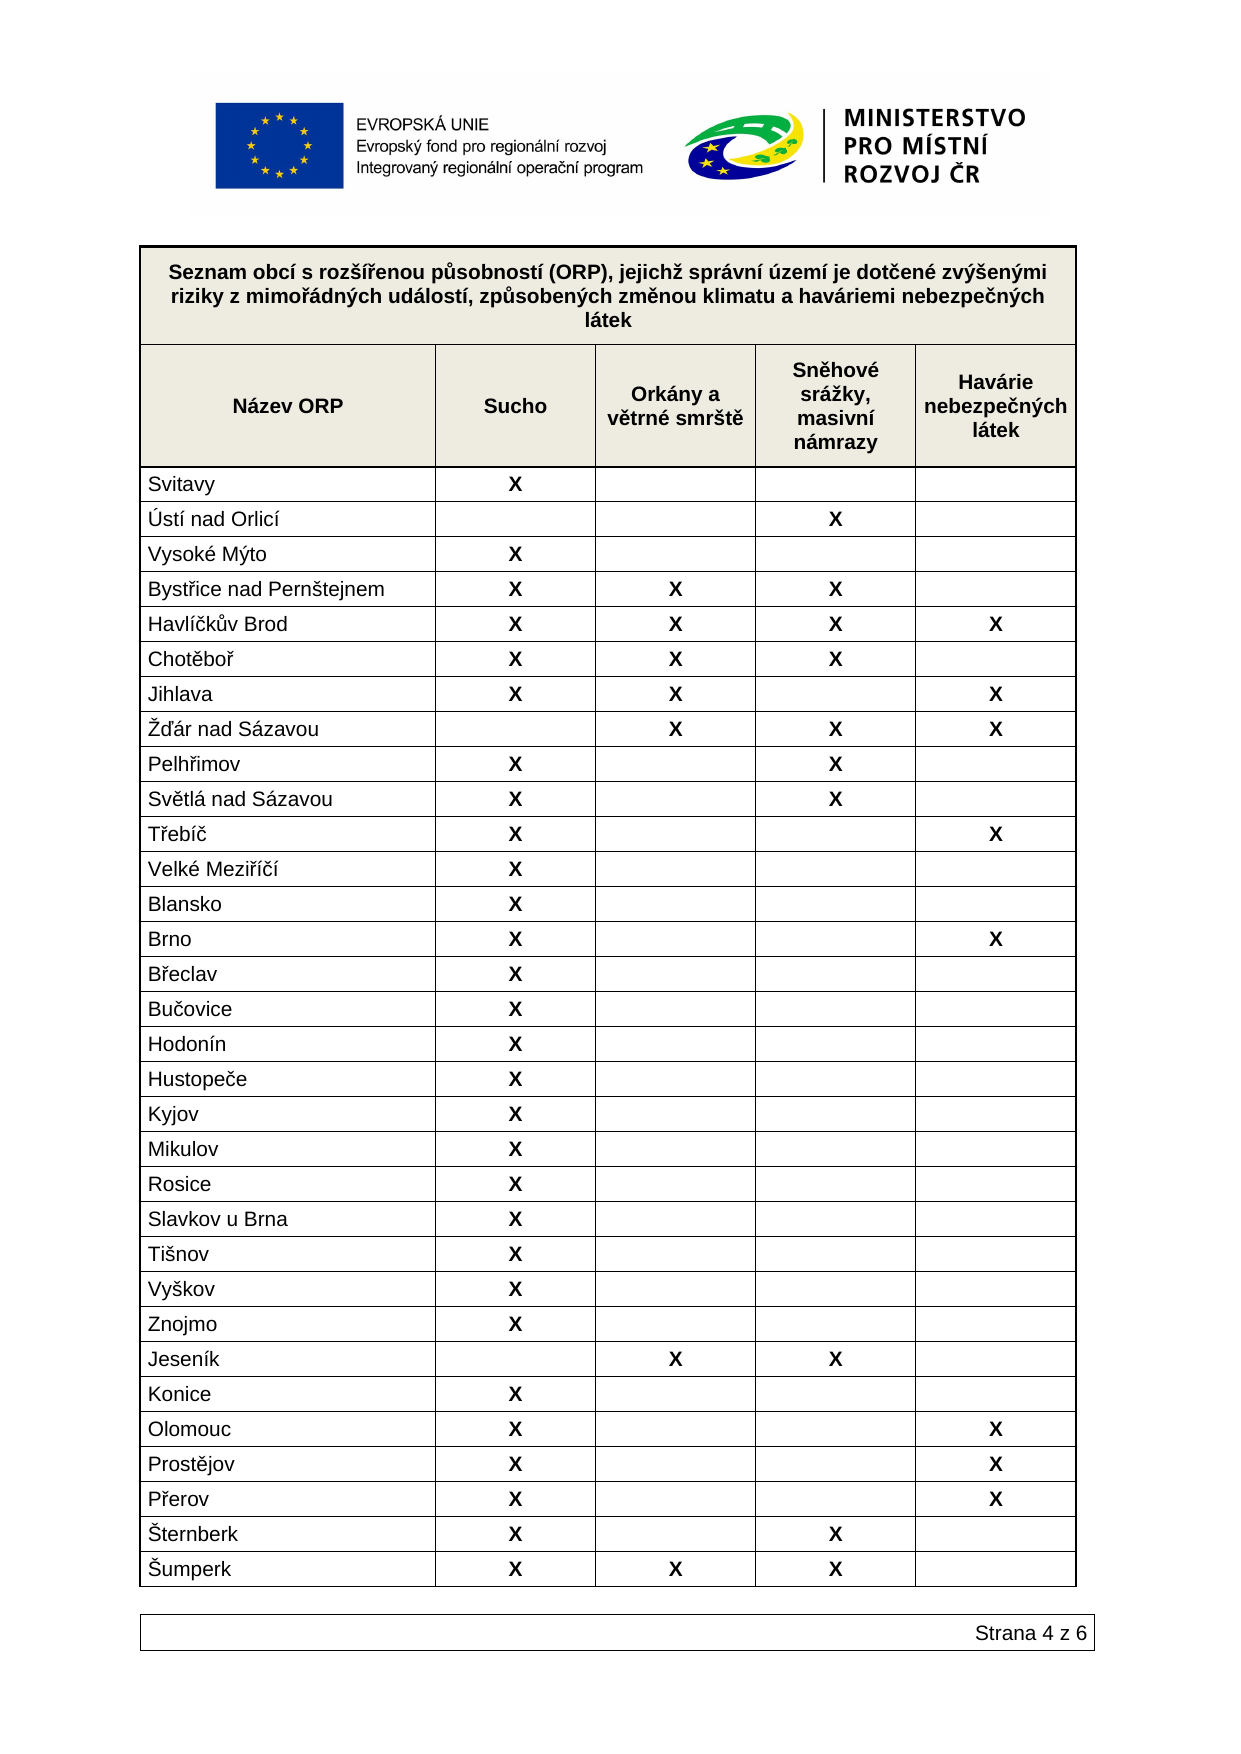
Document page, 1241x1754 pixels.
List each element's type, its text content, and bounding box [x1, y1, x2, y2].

table_cell [756, 992, 915, 1026]
table_cell [596, 1447, 755, 1481]
table_cell X [436, 747, 595, 781]
table_cell [756, 1377, 915, 1411]
table_cell Blansko [141, 887, 435, 921]
table_cell [916, 1307, 1075, 1341]
table_cell X [596, 607, 755, 641]
table_cell Prostějov [141, 1447, 435, 1481]
table_cell X [436, 1377, 595, 1411]
table_cell [436, 1342, 595, 1376]
table_cell [596, 1307, 755, 1341]
table_cell X [436, 1237, 595, 1271]
table_cell [916, 642, 1075, 676]
table_cell Ústí nad Orlicí [141, 502, 435, 536]
table_cell X [436, 607, 595, 641]
table_cell [916, 468, 1075, 501]
table_cell [436, 502, 595, 536]
table_cell X [436, 1307, 595, 1341]
table_cell X [756, 1552, 915, 1586]
table_cell X [436, 1167, 595, 1201]
table_cell [596, 1237, 755, 1271]
table_cell [596, 1412, 755, 1446]
table_cell [596, 1272, 755, 1306]
table_cell [756, 852, 915, 886]
table_cell [916, 537, 1075, 571]
table_cell [596, 1132, 755, 1166]
table_cell Chotěboř [141, 642, 435, 676]
table_cell Mikulov [141, 1132, 435, 1166]
picture [187, 73, 1053, 217]
table_cell [916, 1062, 1075, 1096]
table_cell Vysoké Mýto [141, 537, 435, 571]
table_cell [596, 1097, 755, 1131]
table_cell X [436, 922, 595, 956]
table_cell Hodonín [141, 1027, 435, 1061]
table_cell Sucho [436, 345, 595, 466]
table_cell Žďár nad Sázavou [141, 712, 435, 746]
table_cell Olomouc [141, 1412, 435, 1446]
table_cell [756, 1062, 915, 1096]
table_cell X [756, 747, 915, 781]
table_cell X [436, 1132, 595, 1166]
table_cell X [436, 572, 595, 606]
table_cell [756, 1097, 915, 1131]
table_cell Jihlava [141, 677, 435, 711]
table_cell X [596, 1342, 755, 1376]
table_cell Jeseník [141, 1342, 435, 1376]
table_cell [756, 1447, 915, 1481]
table_cell [596, 1517, 755, 1551]
table_cell Orkány a větrné smrště [596, 345, 755, 466]
table_cell X [916, 922, 1075, 956]
table_cell [596, 957, 755, 991]
table_cell Konice [141, 1377, 435, 1411]
table_cell X [436, 782, 595, 816]
table_cell [756, 677, 915, 711]
table_cell [916, 1237, 1075, 1271]
table_cell X [436, 1272, 595, 1306]
table_cell [916, 957, 1075, 991]
table_cell Šternberk [141, 1517, 435, 1551]
table_header Seznam obcí s rozšířenou působností (ORP), jejichž správní území je dotčené zvýšenými riziky z mimořádných událostí, způsobených změnou klimatu a haváriemi nebezpečných látek [141, 248, 1075, 344]
table_cell [916, 1132, 1075, 1166]
table_cell X [756, 1342, 915, 1376]
table_cell X [436, 1097, 595, 1131]
table_cell X [916, 1482, 1075, 1516]
table_cell X [436, 1482, 595, 1516]
table_cell Havlíčkův Brod [141, 607, 435, 641]
table_cell [596, 887, 755, 921]
table_cell Přerov [141, 1482, 435, 1516]
table_cell Havárie nebezpečných látek [916, 345, 1075, 466]
table_cell X [436, 1062, 595, 1096]
table_cell [916, 852, 1075, 886]
table_cell X [756, 572, 915, 606]
table_cell [916, 887, 1075, 921]
table_cell [596, 1062, 755, 1096]
table_cell [916, 1027, 1075, 1061]
table_cell X [436, 992, 595, 1026]
table_cell [436, 712, 595, 746]
table_cell X [756, 782, 915, 816]
table_cell [756, 537, 915, 571]
table_cell X [916, 1412, 1075, 1446]
table_cell X [756, 712, 915, 746]
table_cell [916, 1377, 1075, 1411]
table_cell [916, 1167, 1075, 1201]
table_cell X [756, 1517, 915, 1551]
table_cell [756, 1482, 915, 1516]
table_cell [916, 1097, 1075, 1131]
table_cell Pelhřimov [141, 747, 435, 781]
table_cell X [916, 607, 1075, 641]
table_cell X [916, 712, 1075, 746]
table_cell [916, 1202, 1075, 1236]
table_cell [756, 1307, 915, 1341]
table_cell X [436, 1412, 595, 1446]
table_cell Tišnov [141, 1237, 435, 1271]
table_cell [596, 537, 755, 571]
table_cell Hustopeče [141, 1062, 435, 1096]
table_cell [596, 922, 755, 956]
table_cell [756, 1132, 915, 1166]
table_cell Kyjov [141, 1097, 435, 1131]
table_cell Brno [141, 922, 435, 956]
table_cell [756, 468, 915, 501]
table_cell [756, 887, 915, 921]
table_cell X [916, 677, 1075, 711]
table_cell [596, 468, 755, 501]
table_cell X [596, 677, 755, 711]
table_cell X [436, 957, 595, 991]
table_cell [756, 817, 915, 851]
table_cell [596, 1167, 755, 1201]
table_cell [756, 957, 915, 991]
table_cell X [756, 502, 915, 536]
table_cell X [916, 1447, 1075, 1481]
table_cell [596, 747, 755, 781]
table_cell Slavkov u Brna [141, 1202, 435, 1236]
table_cell Svitavy [141, 468, 435, 501]
table_cell Velké Meziříčí [141, 852, 435, 886]
table_cell Šumperk [141, 1552, 435, 1586]
table_cell [596, 1202, 755, 1236]
table_cell [596, 1377, 755, 1411]
table_cell X [436, 468, 595, 501]
table_cell X [596, 572, 755, 606]
table_cell X [436, 1517, 595, 1551]
table_cell [756, 1202, 915, 1236]
table_cell [916, 502, 1075, 536]
table_cell [596, 502, 755, 536]
table_cell [916, 1342, 1075, 1376]
table_cell X [756, 607, 915, 641]
table_cell [916, 747, 1075, 781]
table_cell Břeclav [141, 957, 435, 991]
table_cell Znojmo [141, 1307, 435, 1341]
table_cell X [596, 642, 755, 676]
table_cell [756, 1027, 915, 1061]
table_cell X [436, 642, 595, 676]
table_cell Třebíč [141, 817, 435, 851]
table_cell [596, 782, 755, 816]
table_cell [596, 817, 755, 851]
table_cell [916, 1517, 1075, 1551]
table_cell [916, 572, 1075, 606]
table_cell Sněhové srážky, masivní námrazy [756, 345, 915, 466]
table_cell [756, 1167, 915, 1201]
table_cell [916, 1272, 1075, 1306]
table_cell Vyškov [141, 1272, 435, 1306]
table_cell [756, 922, 915, 956]
table_cell [916, 782, 1075, 816]
table_cell [596, 992, 755, 1026]
table_cell X [436, 887, 595, 921]
table_cell X [436, 677, 595, 711]
table_cell X [436, 1027, 595, 1061]
table_cell Název ORP [141, 345, 435, 466]
table_cell X [436, 1202, 595, 1236]
table_cell [756, 1237, 915, 1271]
table_cell [916, 1552, 1075, 1586]
table_cell Bučovice [141, 992, 435, 1026]
table_cell [756, 1412, 915, 1446]
table_cell Bystřice nad Pernštejnem [141, 572, 435, 606]
table_cell X [436, 852, 595, 886]
table_cell X [436, 1552, 595, 1586]
table_cell X [436, 817, 595, 851]
table_cell X [436, 537, 595, 571]
table_cell [756, 1272, 915, 1306]
table_cell [596, 1482, 755, 1516]
table_cell Světlá nad Sázavou [141, 782, 435, 816]
table_cell X [916, 817, 1075, 851]
table_cell X [596, 712, 755, 746]
table_cell X [756, 642, 915, 676]
table_cell X [596, 1552, 755, 1586]
table_cell [596, 1027, 755, 1061]
table_cell [596, 852, 755, 886]
table_cell X [436, 1447, 595, 1481]
table_cell [916, 992, 1075, 1026]
table_cell Rosice [141, 1167, 435, 1201]
